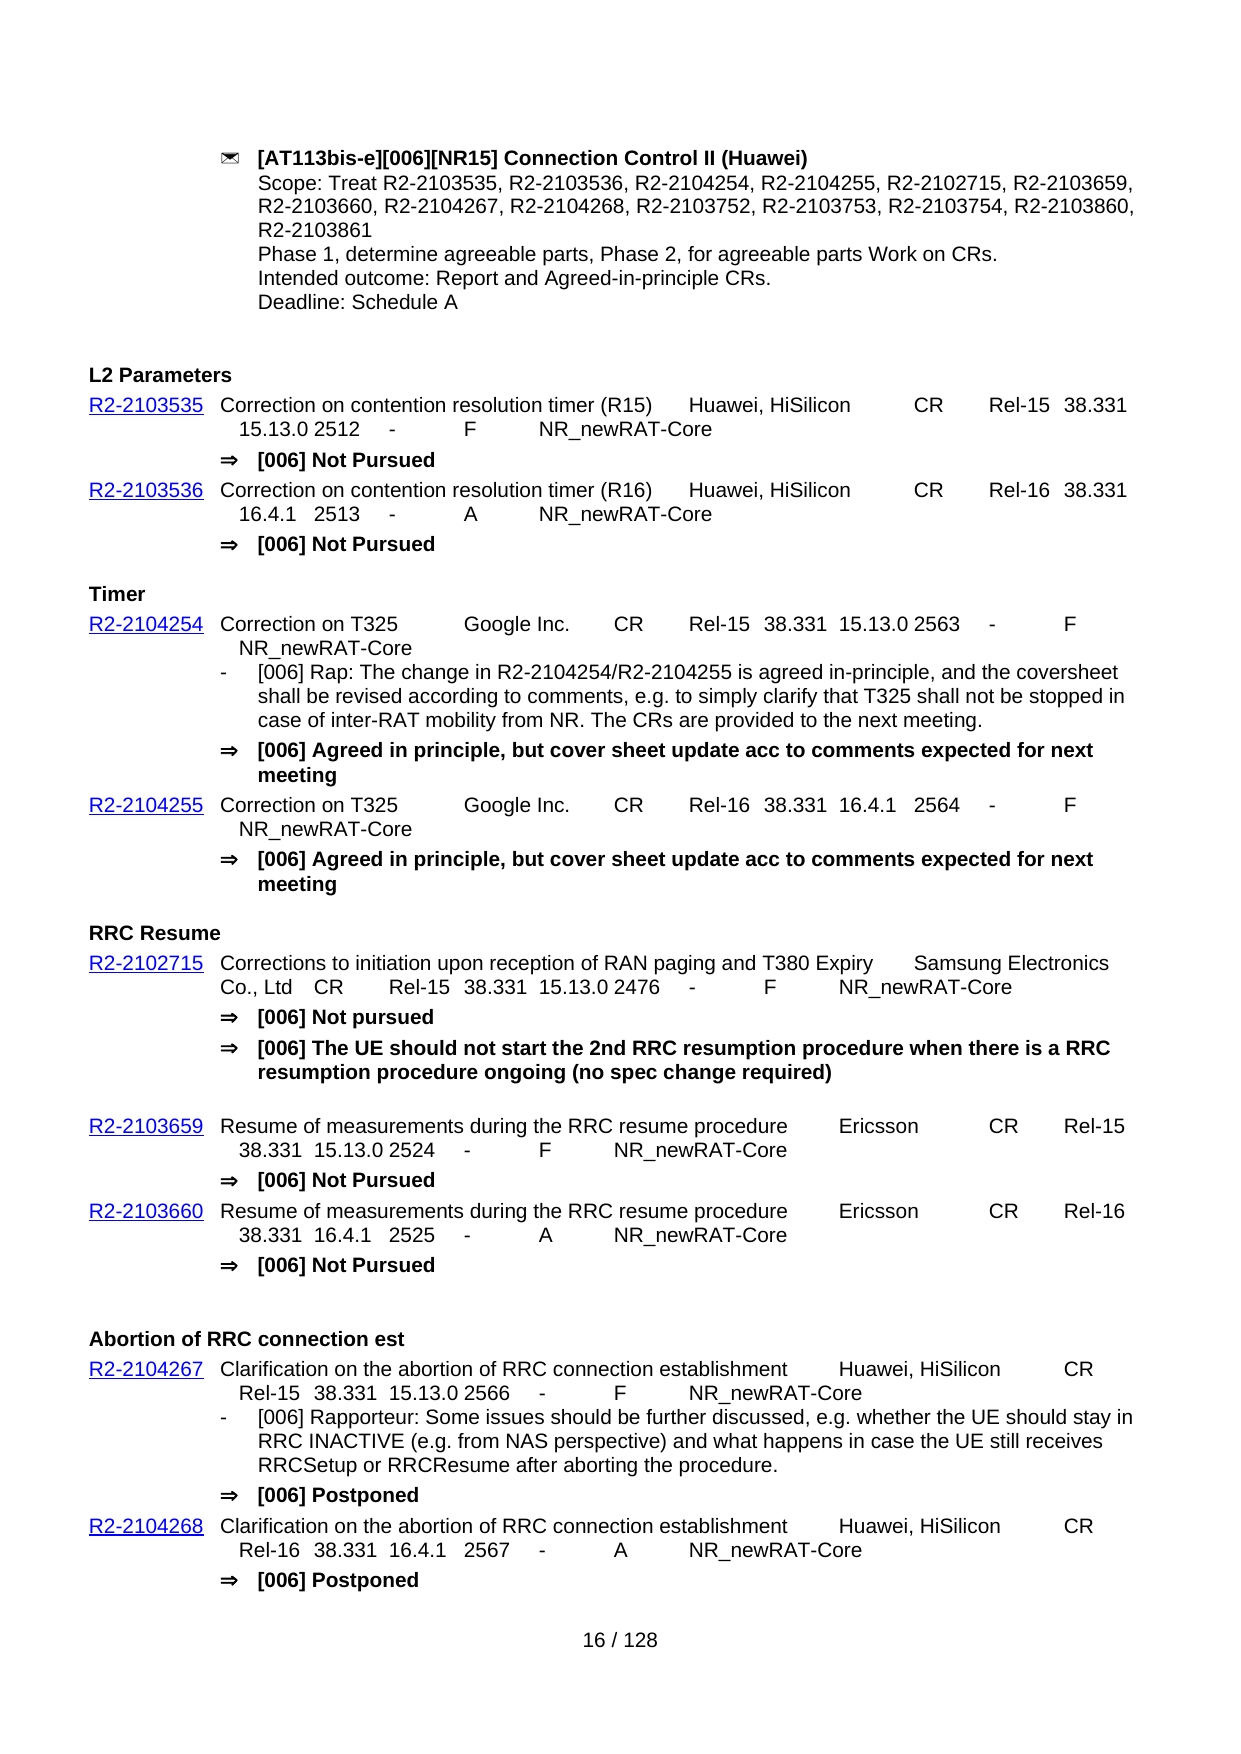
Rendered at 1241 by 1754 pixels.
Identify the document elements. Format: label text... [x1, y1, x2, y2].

text Scope: Treat R2-2103535, R2-2103536, R2-2104254, R2-2104255, R2-2102715, R2-2103659, R2-2103660, R2-2104267, R2-2104268, R2-2103752, R2-2103753, R2-2103754, R2-2103860, R2-2103861 [220, 170, 1152, 242]
text Timer [89, 582, 1152, 606]
title R2-2104255 Correction on T325 Google Inc. CR Rel-16 38.331 16.4.1 2564 - F NR_newRAT-Core [89, 793, 1152, 841]
text L2 Parameters [89, 363, 1152, 387]
text [006] Not Pursued [220, 447, 1152, 472]
text [006] Not pursued [220, 1005, 1152, 1029]
text Abortion of RRC connection est [89, 1327, 1152, 1351]
text Phase 1, determine agreeable parts, Phase 2, for agreeable parts Work on CRs. [220, 242, 1152, 266]
title R2-2103535 Correction on contention resolution timer (R15) Huawei, HiSilicon CR Rel-15 38.331 15.13.0 2512 - F NR_newRAT-Core [89, 393, 1152, 441]
text [006] Postponed [220, 1568, 1152, 1592]
text [006] Agreed in principle, but cover sheet update acc to comments expected for next meeting [220, 847, 1152, 895]
title R2-2104267 Clarification on the abortion of RRC connection establishment Huawei, HiSilicon CR Rel-15 38.331 15.13.0 2566 - F NR_newRAT-Core [89, 1357, 1152, 1405]
text RRC Resume [89, 920, 1152, 944]
text [006] Postponed [220, 1483, 1152, 1507]
text - [006] Rap: The change in R2-2104254/R2-2104255 is agreed in-principle, and the coversheet shall be revised according to comments, e.g. to simply clarify that T325 shall not be stopped in case of inter-RAT mobility from NR. The CRs are provided to the next meeting. [220, 660, 1152, 732]
title R2-2103536 Correction on contention resolution timer (R16) Huawei, HiSilicon CR Rel-16 38.331 16.4.1 2513 - A NR_newRAT-Core [89, 478, 1152, 526]
title R2-2102715 Corrections to initiation upon reception of RAN paging and T380 Expiry Samsung Electronics Co., Ltd CR Rel-15 38.331 15.13.0 2476 - F NR_newRAT-Core [89, 951, 1152, 998]
text Intended outcome: Report and Agreed-in-principle CRs. [220, 266, 1152, 290]
title R2-2104268 Clarification on the abortion of RRC connection establishment Huawei, HiSilicon CR Rel-16 38.331 16.4.1 2567 - A NR_newRAT-Core [89, 1513, 1152, 1561]
text [AT113bis-e][006][NR15] Connection Control II (Huawei) [220, 146, 1152, 170]
text [006] Not Pursued [220, 1253, 1152, 1278]
title R2-2103660 Resume of measurements during the RRC resume procedure Ericsson CR Rel-16 38.331 16.4.1 2525 - A NR_newRAT-Core [89, 1199, 1152, 1247]
text - [006] Rapporteur: Some issues should be further discussed, e.g. whether the UE should stay in RRC INACTIVE (e.g. from NAS perspective) and what happens in case the UE still receives RRCSetup or RRCResume after aborting the procedure. [220, 1405, 1152, 1477]
text [006] The UE should not start the 2nd RRC resumption procedure when there is a RRC resumption procedure ongoing (no spec change required) [220, 1035, 1152, 1084]
title R2-2103659 Resume of measurements during the RRC resume procedure Ericsson CR Rel-15 38.331 15.13.0 2524 - F NR_newRAT-Core [89, 1114, 1152, 1162]
title R2-2104254 Correction on T325 Google Inc. CR Rel-15 38.331 15.13.0 2563 - F NR_newRAT-Core [89, 612, 1152, 660]
text Deadline: Schedule A [220, 290, 1152, 314]
text [006] Not Pursued [220, 532, 1152, 557]
text [006] Agreed in principle, but cover sheet update acc to comments expected for next meeting [220, 738, 1152, 786]
text [006] Not Pursued [220, 1168, 1152, 1193]
